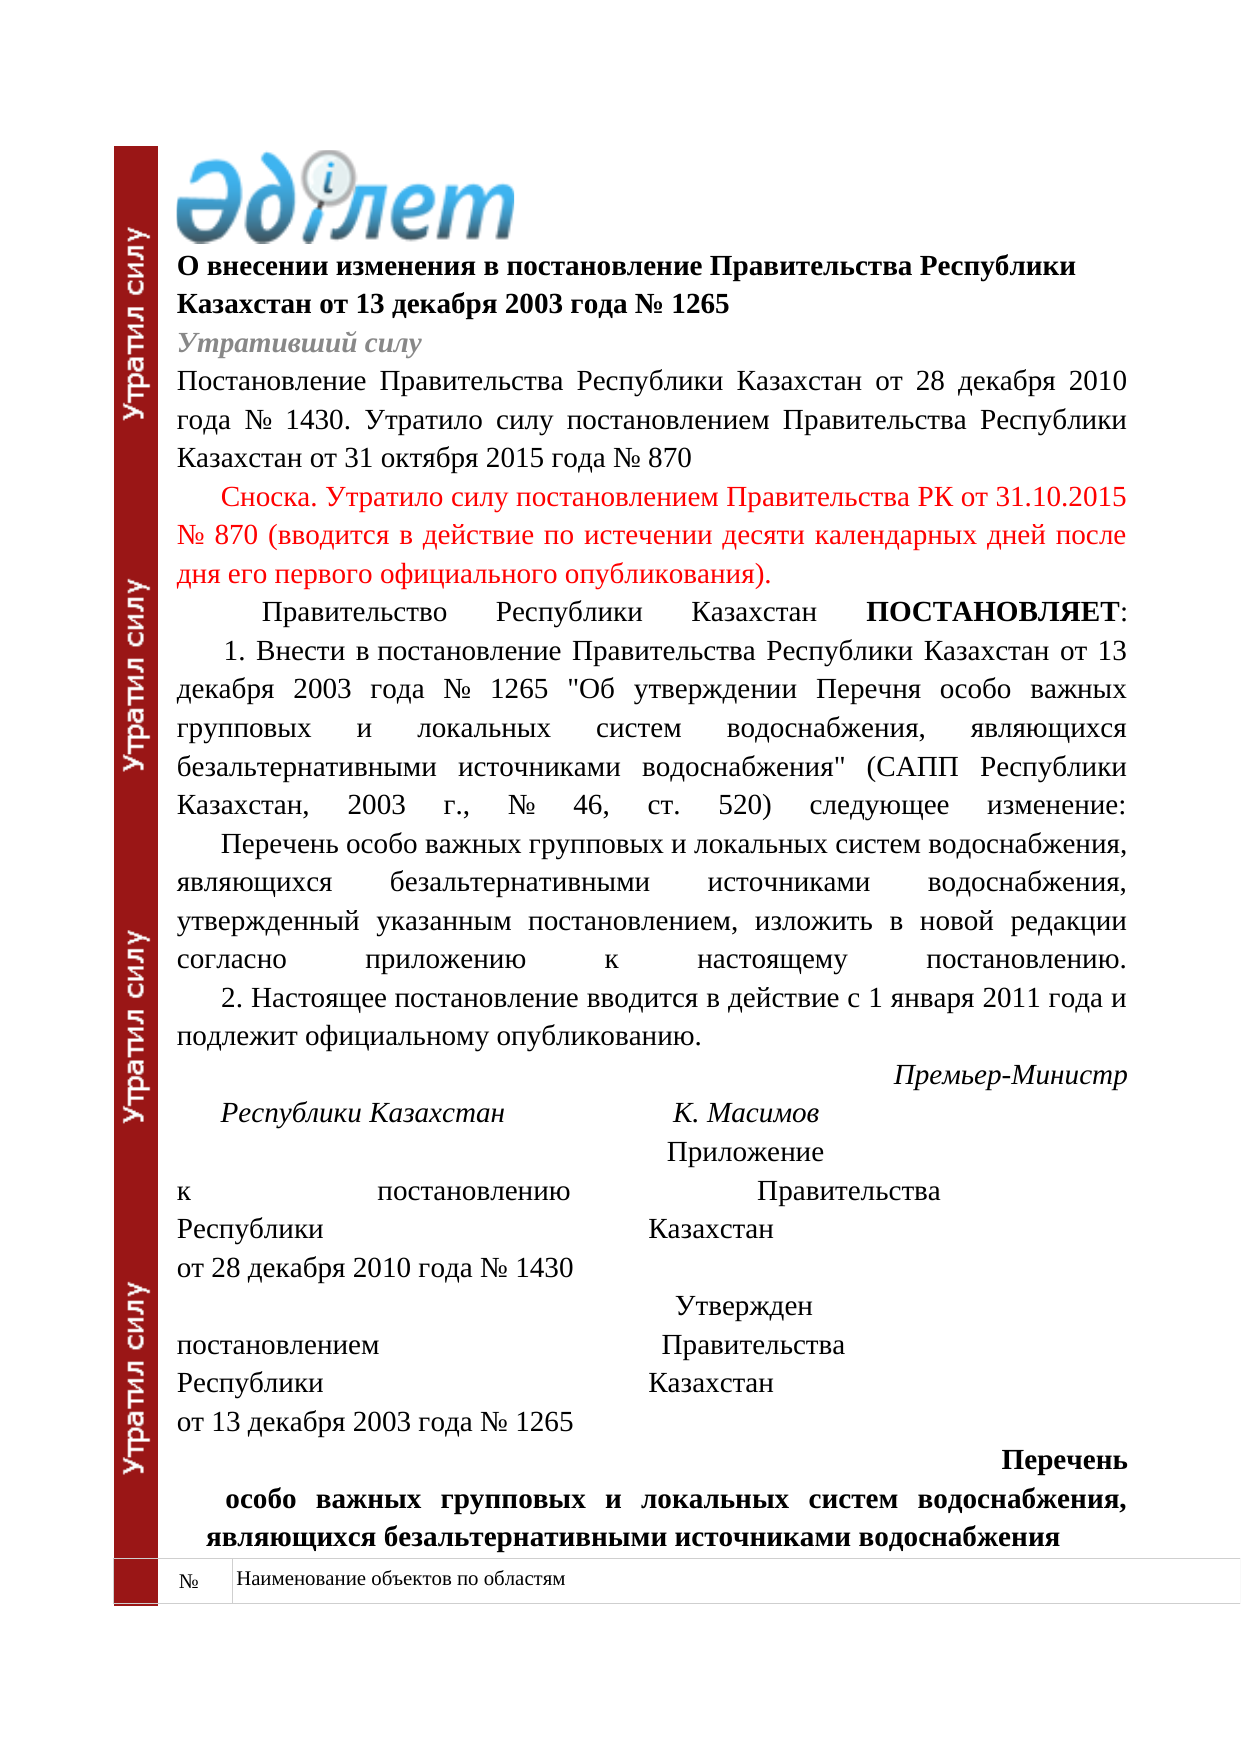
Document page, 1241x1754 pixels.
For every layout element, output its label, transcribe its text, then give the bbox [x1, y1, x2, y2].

text Постановление Правительства Республики Казахстан от 28 декабря 2010 года № 1430. Утратило силу постановлением Правительства Республики Казахстан от 31 октября 2015 года № 870 [112, 363, 1128, 474]
picture [114, 1437, 158, 1442]
text Утвержден постановлением Правительства Республики Казахстан от 13 декабря 2003 года № 1265 [112, 1288, 1128, 1437]
picture [114, 1129, 158, 1134]
text Правительство Республики Казахстан ПОСТАНОВЛЯЕТ: 1. Внести в постановление Правительства Республики Казахстан от 13 декабря 2003 года № 1265 "Об утверждении Перечня особо важных групповых и локальных систем водоснабжения, являющихся безальтернативными источниками водоснабжения" (САПП Республики Казахстан, 2003 г., № 46, ст. 520) следующее изменение: Перечень особо важных групповых и локальных систем водоснабжения, являющихся безальтернативными источниками водоснабжения, утвержденный указанным постановлением, изложить в новой редакции согласно приложению к настоящему постановлению. 2. Настоящее постановление вводится в действие с 1 января 2011 года и подлежит официальному опубликованию. [112, 594, 1128, 1052]
picture [114, 320, 158, 325]
picture [114, 1052, 158, 1057]
picture [114, 358, 158, 363]
text Сноска. Утратило силу постановлением Правительства РК от 31.10.2015 № 870 (вводится в действие по истечении десяти календарных дней после дня его первого официального опубликования). [112, 479, 1128, 589]
picture [114, 1553, 158, 1558]
table_header Наименование объектов по областям [233, 1559, 1240, 1603]
text Приложение к постановлению Правительства Республики Казахстан от 28 декабря 2010 года № 1430 [112, 1134, 1128, 1283]
text Премьер-Министр Республики Казахстан К. Масимов [112, 1057, 1128, 1129]
picture [114, 589, 158, 594]
picture [114, 146, 158, 248]
table_header № п/п [114, 1559, 232, 1603]
text Утративший силу [112, 325, 1128, 358]
text О внесении изменения в постановление Правительства Республики Казахстан от 13 декабря 2003 года № 1265 [112, 248, 1128, 320]
text Перечень особо важных групповых и локальных систем водоснабжения, являющихся безальтернативными источниками водоснабжения [112, 1442, 1128, 1553]
picture [114, 1283, 158, 1288]
picture [114, 474, 158, 479]
picture [176, 150, 515, 244]
